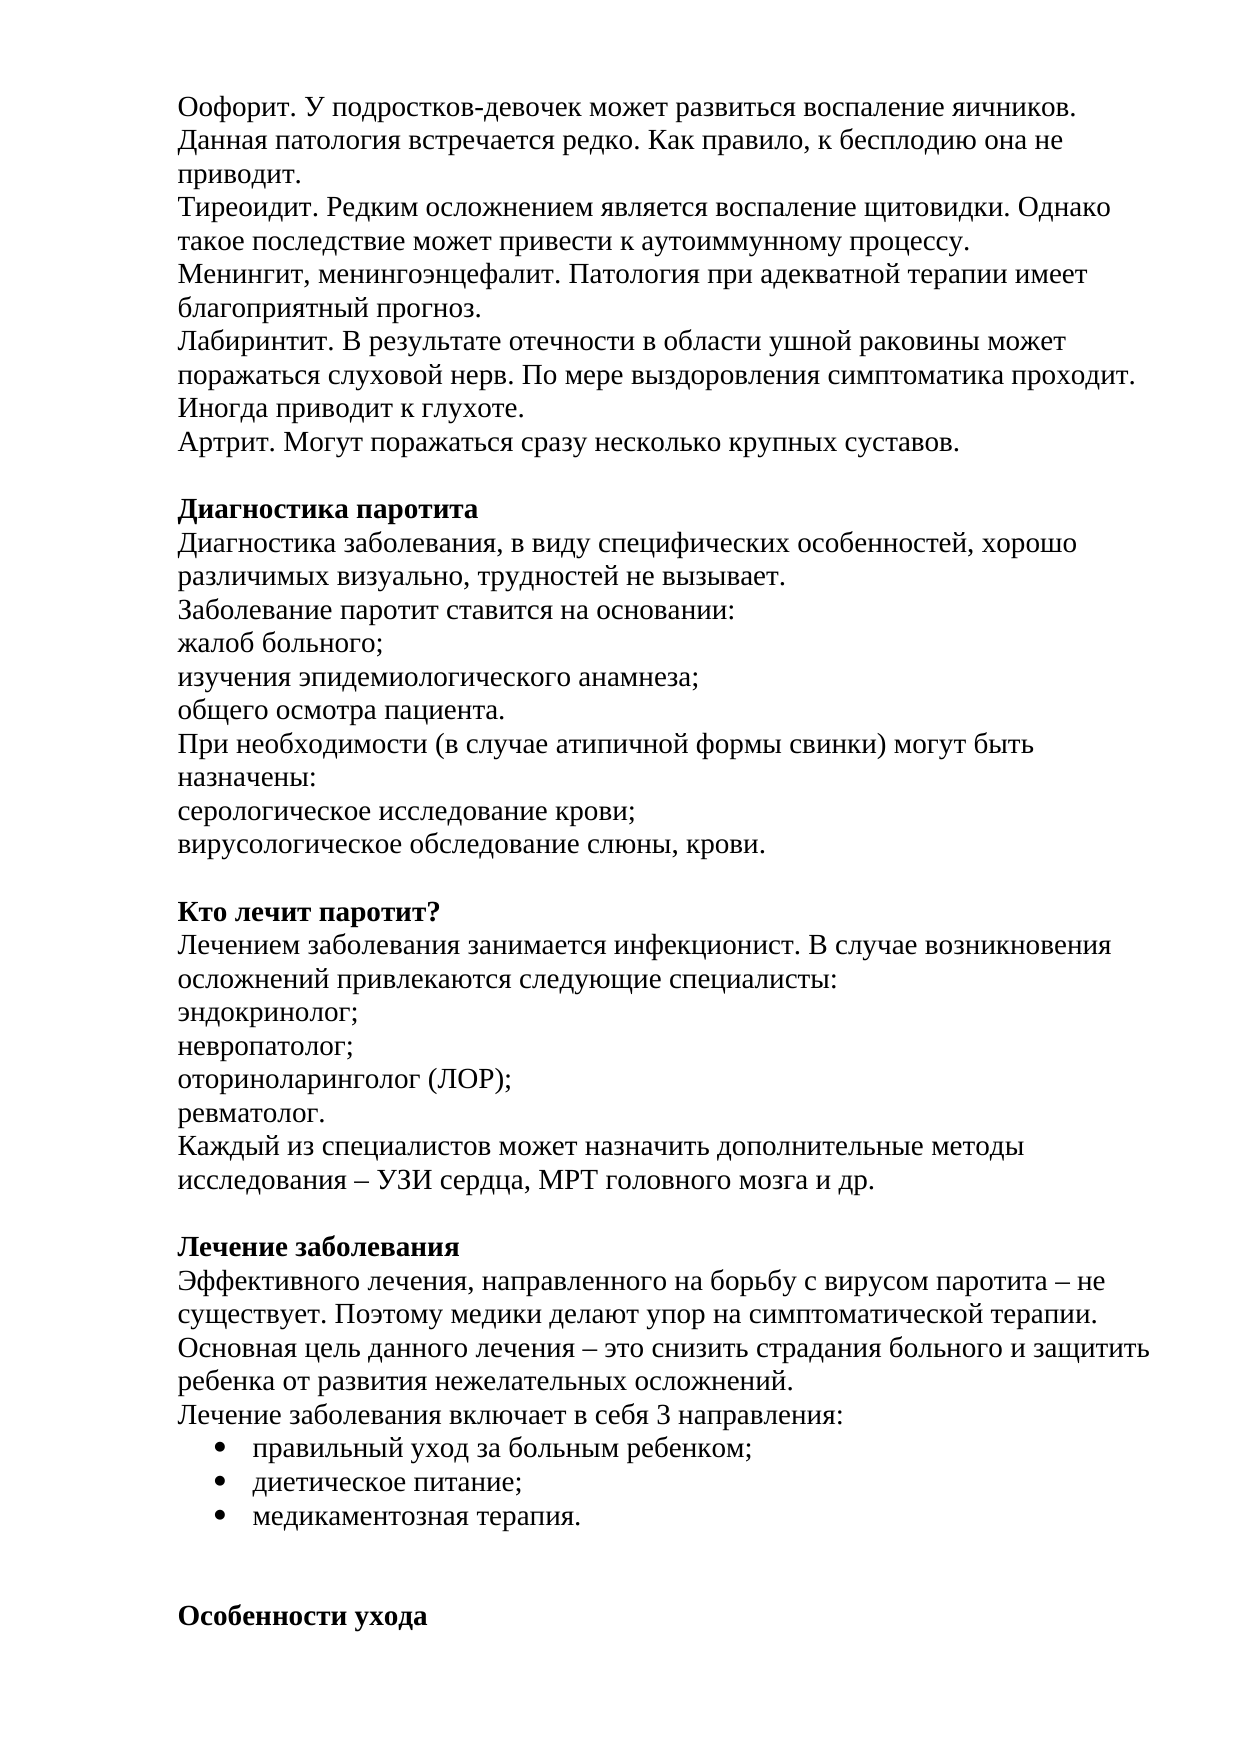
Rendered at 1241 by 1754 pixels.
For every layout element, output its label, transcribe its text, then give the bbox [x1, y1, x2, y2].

text общего осмотра пациента. [177, 692, 1152, 726]
text Лабиринтит. В результате отечности в области ушной раковины может поражаться слуховой нерв. По мере выздоровления симптоматика проходит. Иногда приводит к глухоте. [177, 323, 1152, 424]
text Особенности ухода [177, 1598, 1152, 1632]
text изучения эпидемиологического анамнеза; [177, 659, 1152, 692]
list медикаментозная терапия. [215, 1498, 1152, 1531]
text вирусологическое обследование слюны, крови. [177, 827, 1152, 860]
text Заболевание паротит ставится на основании: [177, 592, 1152, 625]
text жалоб больного; [177, 625, 1152, 659]
text Лечением заболевания занимается инфекционист. В случае возникновения осложнений привлекаются следующие специалисты: [177, 927, 1152, 994]
text серологическое исследование крови; [177, 793, 1152, 827]
text Лечение заболевания [177, 1229, 1152, 1263]
list диетическое питание; [215, 1464, 1152, 1498]
text невропатолог; [177, 1028, 1152, 1061]
text Кто лечит паротит? [177, 894, 1152, 927]
text Менингит, менингоэнцефалит. Патология при адекватной терапии имеет благоприятный прогноз. [177, 256, 1152, 323]
text Артрит. Могут поражаться сразу несколько крупных суставов. [177, 424, 1152, 458]
list правильный уход за больным ребенком; [215, 1430, 1152, 1464]
text Лечение заболевания включает в себя 3 направления: [177, 1397, 1152, 1430]
text эндокринолог; [177, 994, 1152, 1028]
text ревматолог. [177, 1095, 1152, 1128]
text Диагностика заболевания, в виду специфических особенностей, хорошо различимых визуально, трудностей не вызывает. [177, 525, 1152, 592]
text Каждый из специалистов может назначить дополнительные методы исследования – УЗИ сердца, МРТ головного мозга и др. [177, 1128, 1152, 1196]
text Тиреоидит. Редким осложнением является воспаление щитовидки. Однако такое последствие может привести к аутоиммунному процессу. [177, 189, 1152, 256]
text оториноларинголог (ЛОР); [177, 1061, 1152, 1095]
text Эффективного лечения, направленного на борьбу с вирусом паротита – не существует. Поэтому медики делают упор на симптоматической терапии. Основная цель данного лечения – это снизить страдания больного и защитить ребенка от развития нежелательных осложнений. [177, 1263, 1152, 1397]
text Диагностика паротита [177, 491, 1152, 525]
text При необходимости (в случае атипичной формы свинки) могут быть назначены: [177, 726, 1152, 793]
text Оофорит. У подростков-девочек может развиться воспаление яичников. Данная патология встречается редко. Как правило, к бесплодию она не приводит. [177, 89, 1152, 189]
